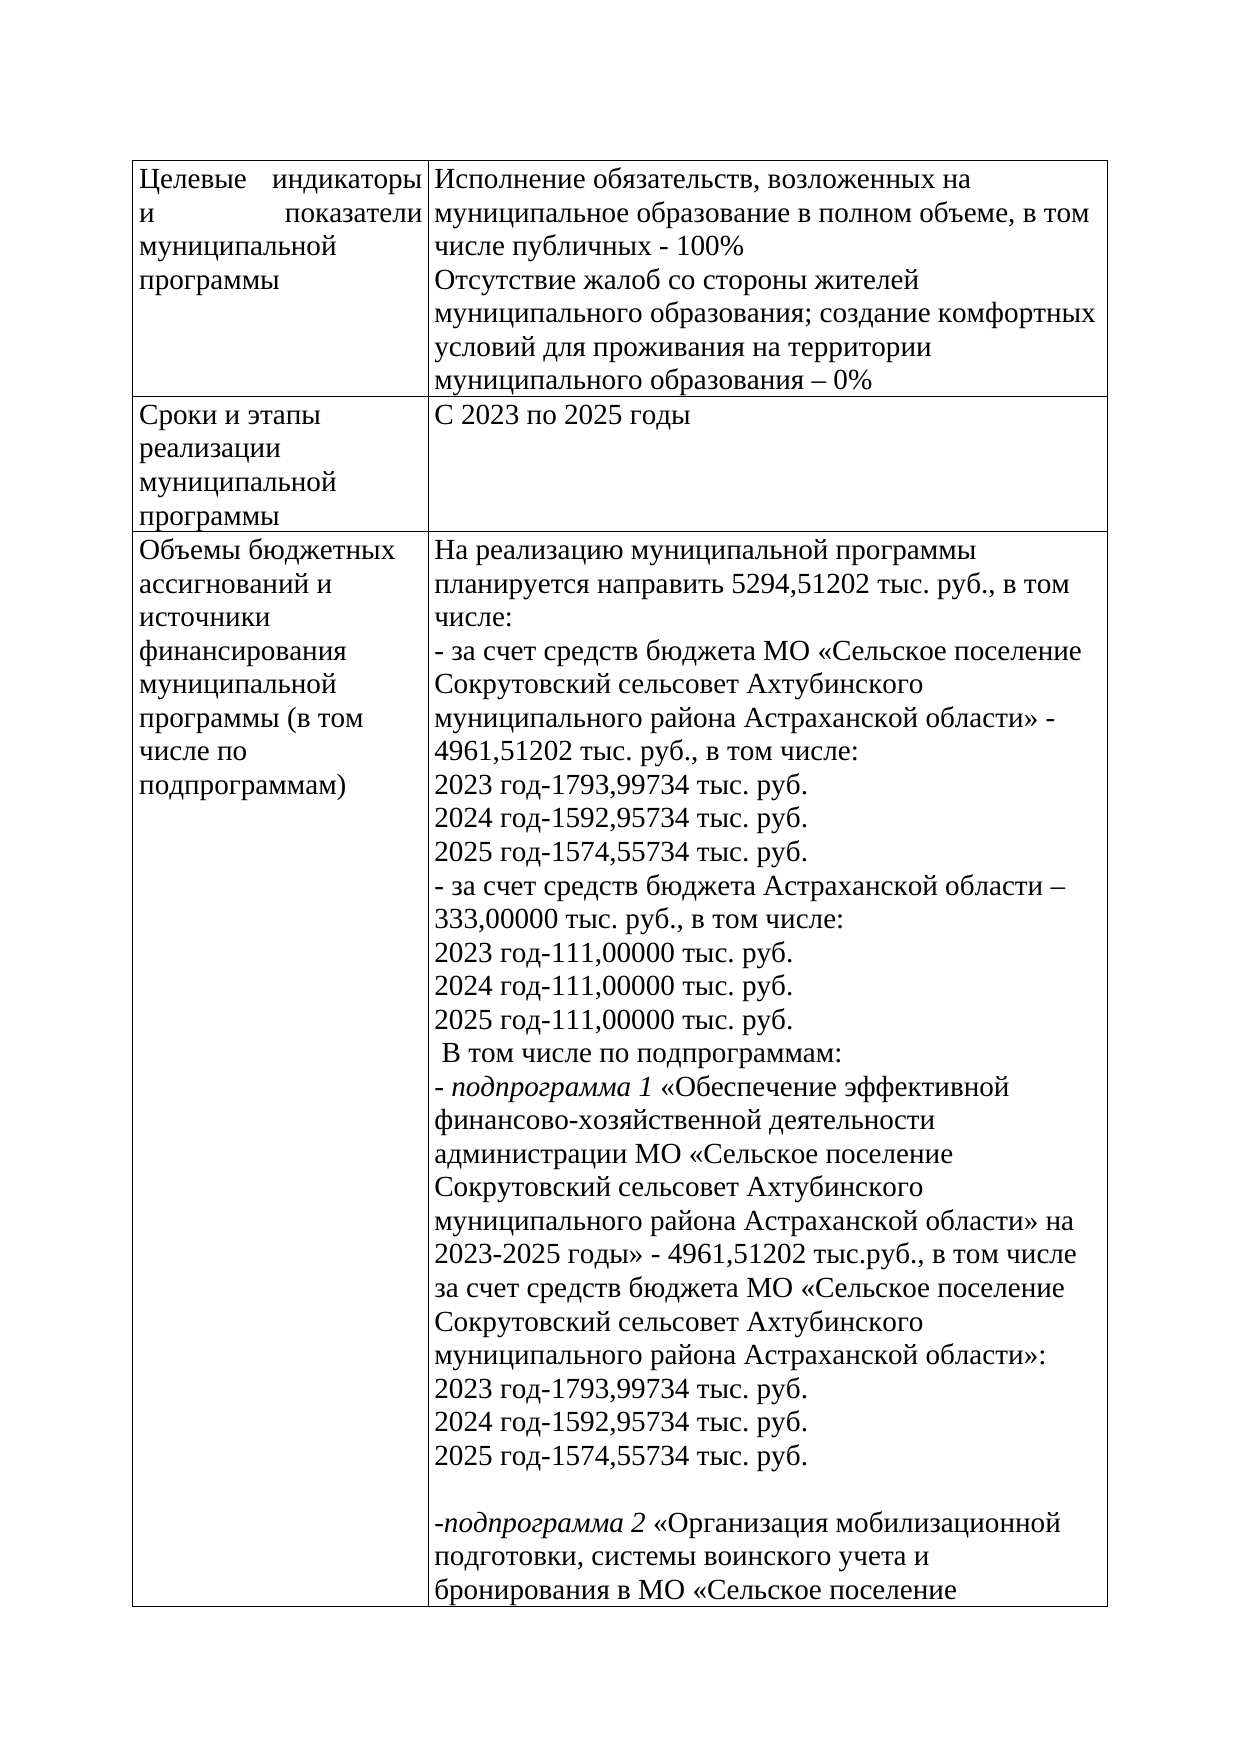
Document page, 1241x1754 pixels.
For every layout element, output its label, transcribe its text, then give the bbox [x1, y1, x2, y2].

table_cell С 2023 по 2025 годы [429, 397, 1107, 531]
table_cell Исполнение обязательств, возложенных на муниципальное образование в полном объеме, в том числе публичных - 100% Отсутствие жалоб со стороны жителей муниципального образования; создание комфортных условий для проживания на территории муниципального образования – 0% [429, 161, 1107, 396]
table_cell Целевые индикаторы и показатели муниципальной программы [133, 161, 428, 396]
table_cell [133, 532, 428, 1606]
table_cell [429, 532, 1107, 1606]
table_cell Сроки и этапы реализации муниципальной программы [133, 397, 428, 531]
